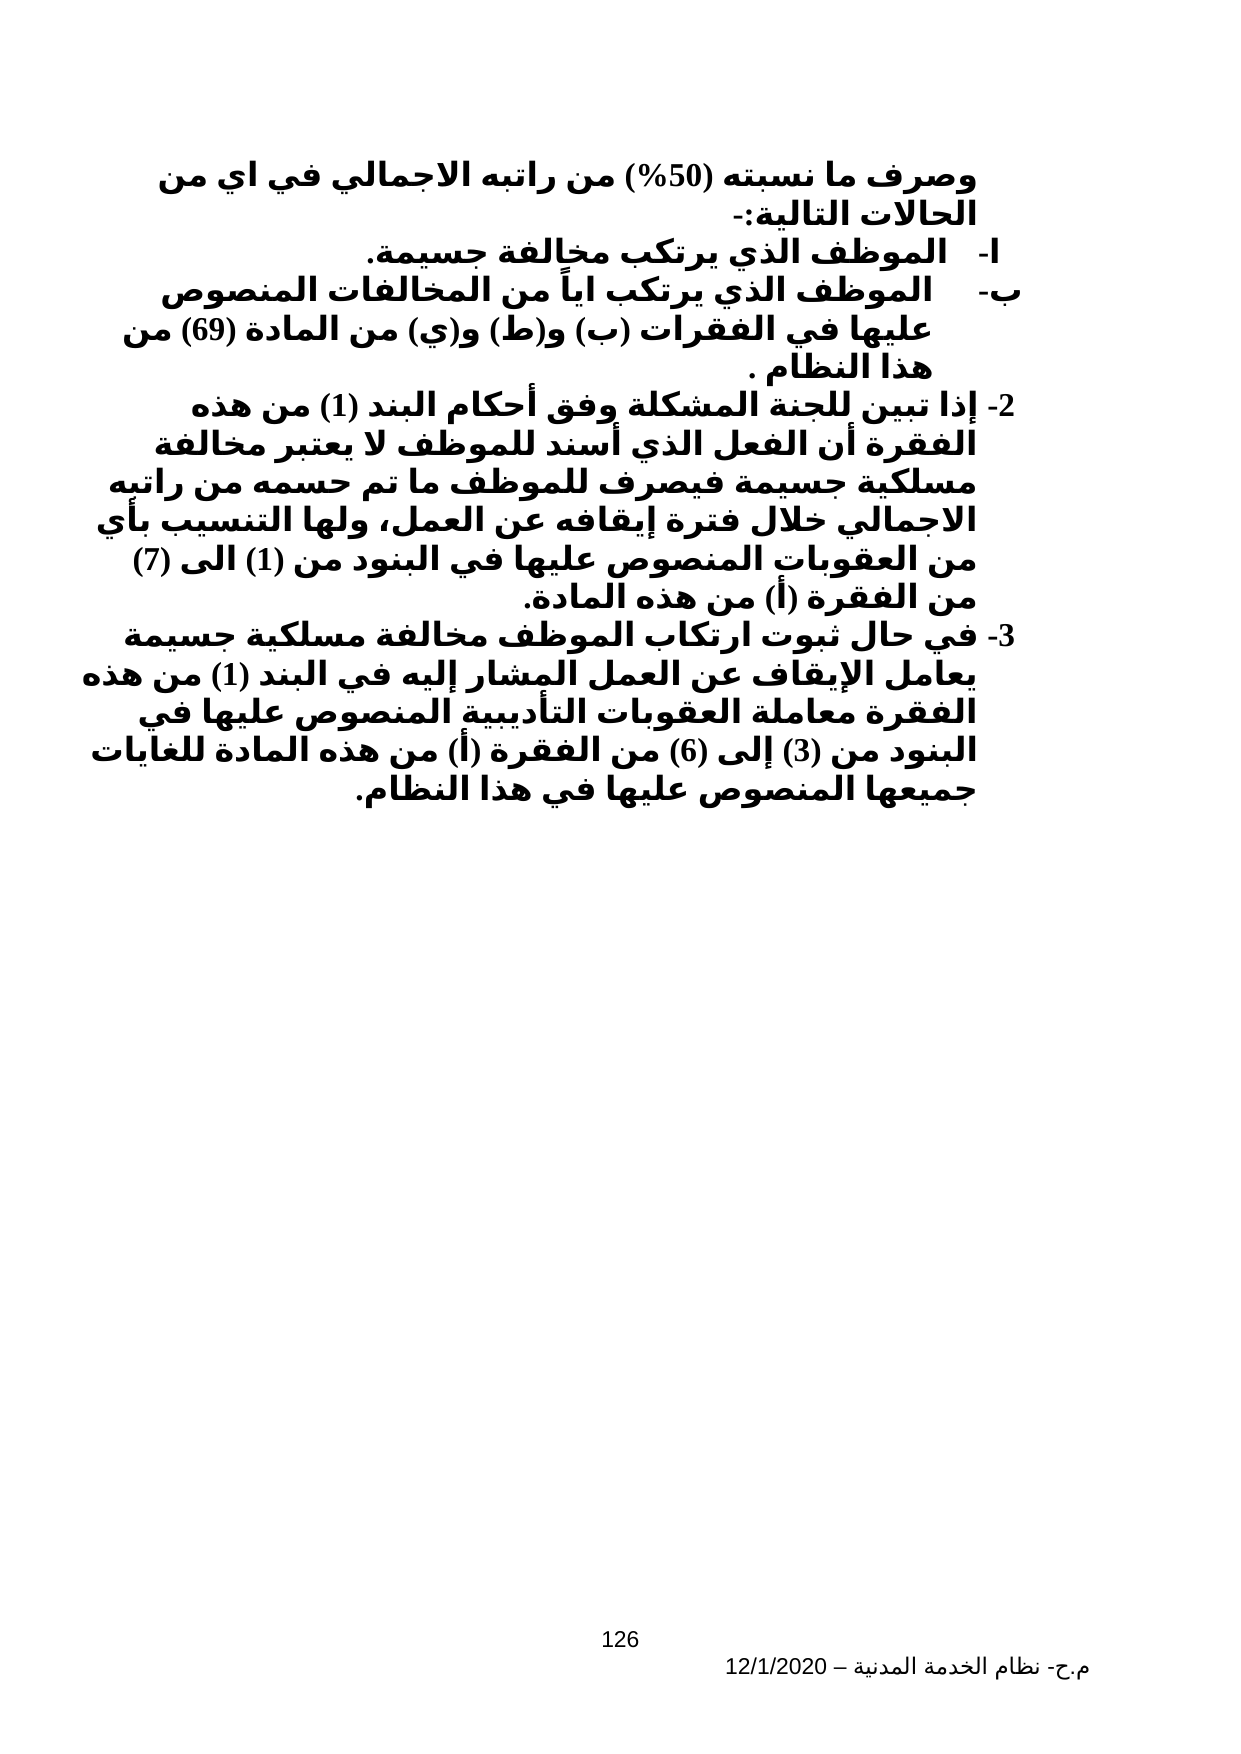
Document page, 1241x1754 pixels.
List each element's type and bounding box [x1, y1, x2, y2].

table_cell [66, 156, 1174, 884]
